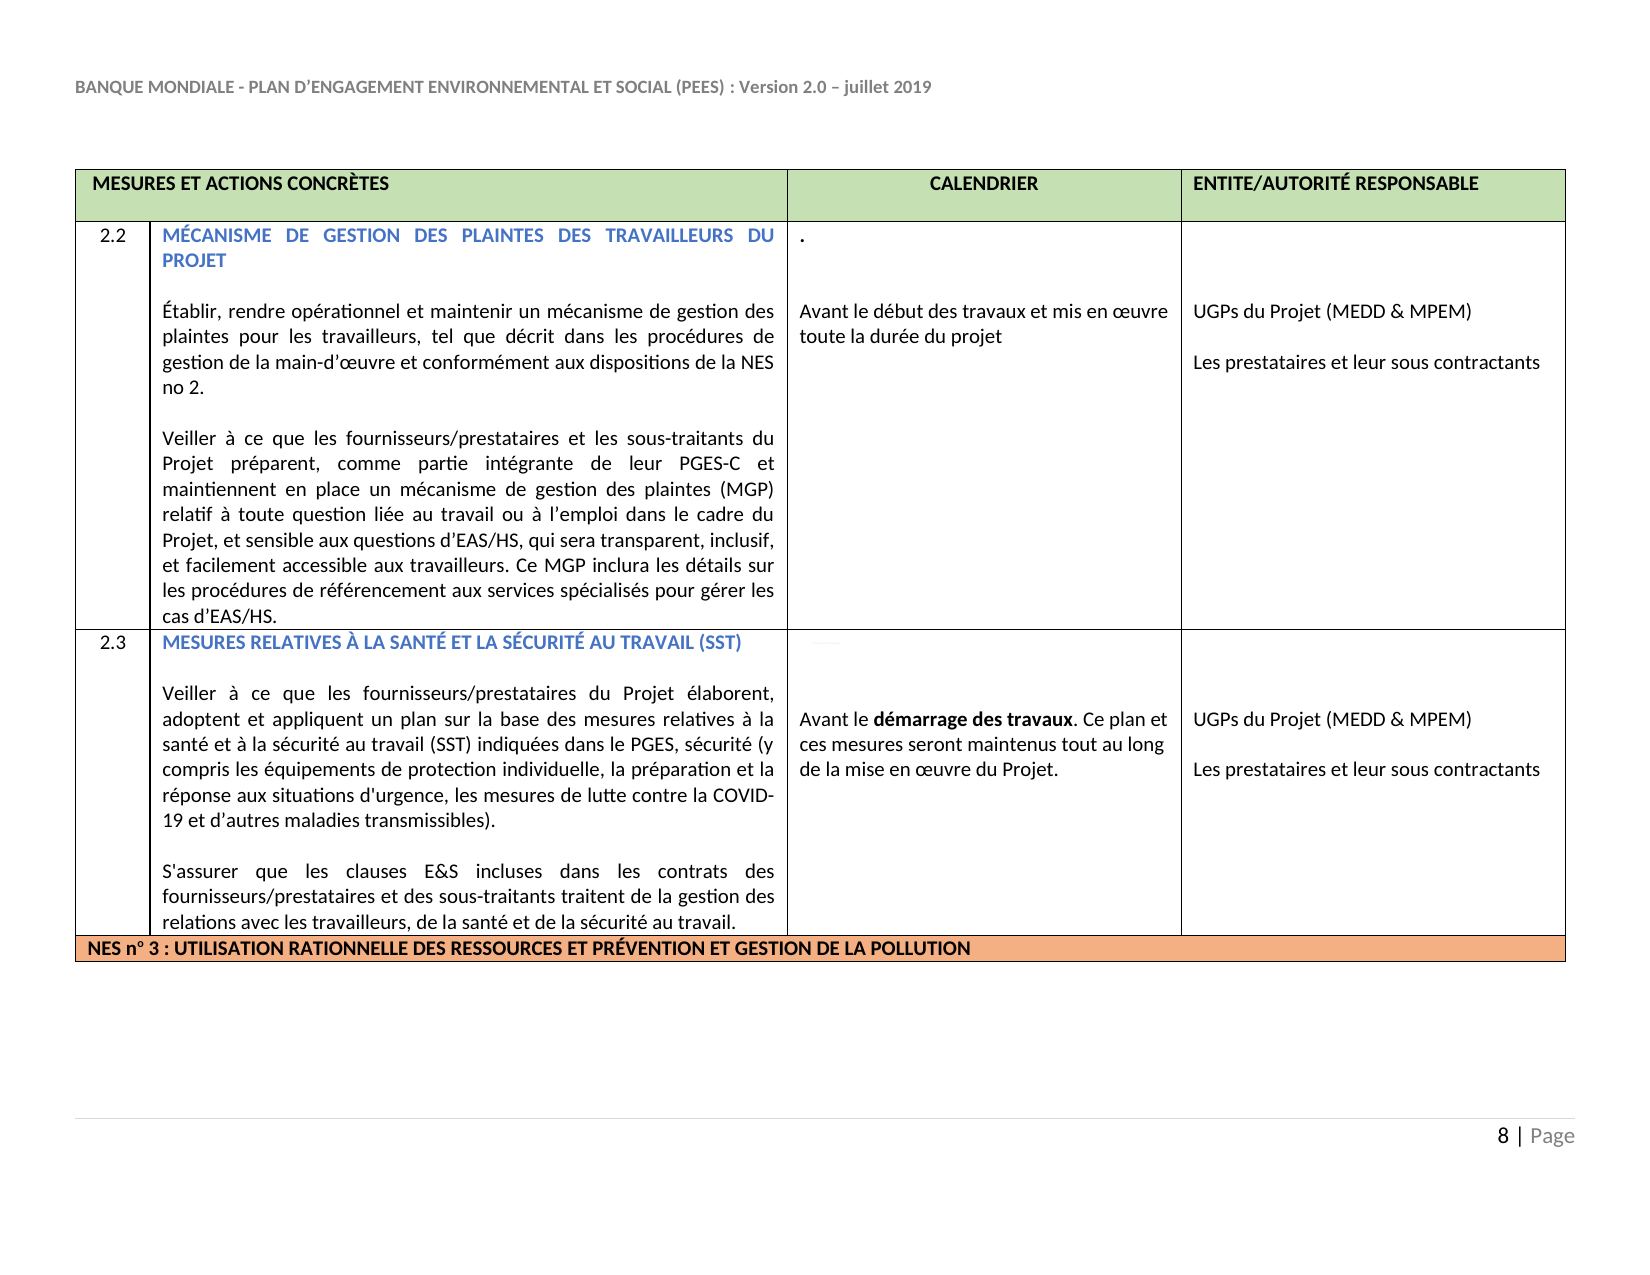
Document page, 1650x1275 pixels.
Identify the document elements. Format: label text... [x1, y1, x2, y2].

table_cell 2.2 [76, 222, 149, 628]
table_cell MESURES RELATIVES À LA SANTÉ ET LA SÉCURITÉ AU TRAVAIL (SST) Veiller à ce que les fournisseurs/prestataires du Projet élaborent, adoptent et appliquent un plan sur la base des mesures relatives à la santé et à la sécurité au travail (SST) indiquées dans le PGES, sécurité (y compris les équipements de protection individuelle, la préparation et la réponse aux situations d'urgence, les mesures de lutte contre la COVID-19 et d’autres maladies transmissibles). S'assurer que les clauses E&S incluses dans les contrats des fournisseurs/prestataires et des sous-traitants traitent de la gestion des relations avec les travailleurs, de la santé et de la sécurité au travail. [151, 630, 787, 934]
table_cell UGPs du Projet (MEDD & MPEM) Les prestataires et leur sous contractants [1182, 222, 1565, 628]
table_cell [1182, 630, 1565, 934]
table_cell Avant le démarrage des travaux. Ce plan et ces mesures seront maintenus tout au long de la mise en œuvre du Projet. [788, 630, 1181, 934]
table_cell MÉCANISME DE GESTION DES PLAINTES DES TRAVAILLEURS DU PROJET Établir, rendre opérationnel et maintenir un mécanisme de gestion des plaintes pour les travailleurs, tel que décrit dans les procédures de gestion de la main-d’œuvre et conformément aux dispositions de la NES no 2. Veiller à ce que les fournisseurs/prestataires et les sous-traitants du Projet préparent, comme partie intégrante de leur PGES-C et maintiennent en place un mécanisme de gestion des plaintes (MGP) relatif à toute question liée au travail ou à l’emploi dans le cadre du Projet, et sensible aux questions d’EAS/HS, qui sera transparent, inclusif, et facilement accessible aux travailleurs. Ce MGP inclura les détails sur les procédures de référencement aux services spécialisés pour gérer les cas d’EAS/HS. [151, 222, 787, 628]
table_header CALENDRIER [788, 170, 1181, 221]
table_cell NES no 3 : UTILISATION RATIONNELLE DES RESSOURCES ET PRÉVENTION ET GESTION DE LA POLLUTION [76, 936, 1565, 961]
table_cell 2.3 [76, 630, 149, 934]
table_header ENTITE/AUTORITÉ RESPONSABLE [1182, 170, 1565, 221]
table_cell . Avant le début des travaux et mis en œuvre toute la durée du projet [788, 222, 1181, 628]
table_header MESURES ET ACTIONS CONCRÈTES [76, 170, 787, 221]
